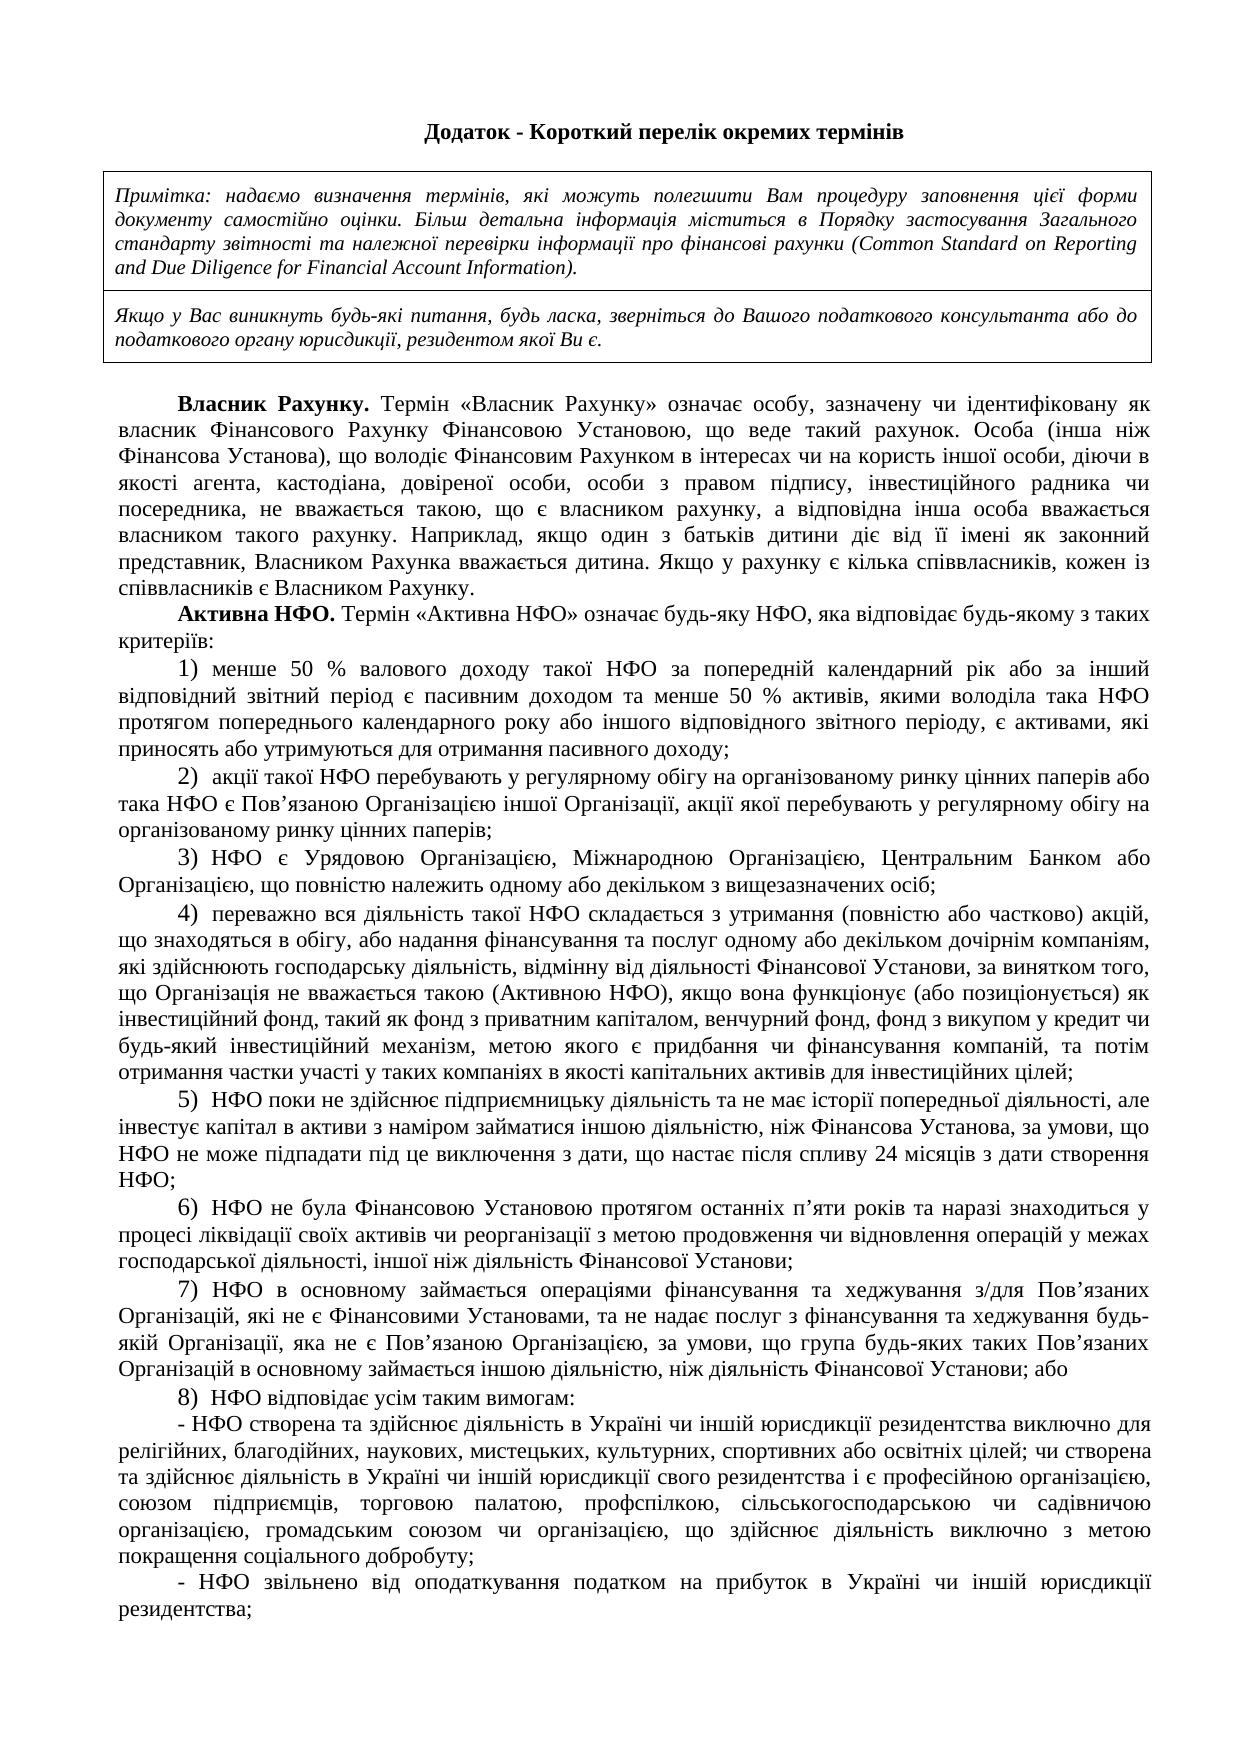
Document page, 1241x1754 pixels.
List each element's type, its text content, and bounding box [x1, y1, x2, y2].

list акції такої НФО перебувають у регулярному обігу на організованому ринку цінних паперів або така НФО є Пов’язаною Організацією іншої Організації, акції якої перебувають у регулярному обігу на організованому ринку цінних паперів; [118, 761, 1152, 842]
text Власник Рахунку. Термін «Власник Рахунку» означає особу, зазначену чи ідентифіковану як власник Фінансового Рахунку Фінансовою Установою, що веде такий рахунок. Особа (інша ніж Фінансова Установа), що володіє Фінансовим Рахунком в інтересах чи на користь іншої особи, діючи в якості агента, кастодіана, довіреної особи, особи з правом підпису, інвестиційного радника чи посередника, не вважається такою, що є власником рахунку, а відповідна інша особа вважається власником такого рахунку. Наприклад, якщо один з батьків дитини діє від її імені як законний представник, Власником Рахунка вважається дитина. Якщо у рахунку є кілька співвласників, кожен із співвласників є Власником Рахунку. [118, 390, 1152, 601]
list НФО не була Фінансовою Установою протягом останніх п’яти років та наразі знаходиться у процесі ліквідації своїх активів чи реорганізації з метою продовження чи відновлення операцій у межах господарської діяльності, іншої ніж діяльність Фінансової Установи; [118, 1192, 1152, 1274]
text Додаток - Короткий перелік окремих термінів [118, 118, 1152, 144]
table_cell Якщо у Вас виникнуть будь-які питання, будь ласка, зверніться до Вашого податкового консультанта або до податкового органу юрисдикції, резидентом якої Ви є. [104, 291, 1151, 362]
list НФО є Урядовою Організацією, Міжнародною Організацією, Центральним Банком або Організацією, що повністю належить одному або декільком з вищезазначених осіб; [118, 842, 1152, 898]
text - НФО звільнено від оподаткування податком на прибуток в Україні чи іншій юрисдикції резидентства; [118, 1568, 1152, 1621]
list НФО в основному займається операціями фінансування та хеджування з/для Пов’язаних Організацій, які не є Фінансовими Установами, та не надає послуг з фінансування та хеджування будь- якій Організації, яка не є Пов’язаною Організацією, за умови, що група будь-яких таких Пов’язаних Організацій в основному займається іншою діяльністю, ніж діяльність Фінансової Установи; або [118, 1274, 1152, 1382]
list переважно вся діяльність такої НФО складається з утримання (повністю або частково) акцій, що знаходяться в обігу, або надання фінансування та послуг одному або декільком дочірнім компаніям, які здійснюють господарську діяльність, відмінну від діяльності Фінансової Установи, за винятком того, що Організація не вважається такою (Активною НФО), якщо вона функціонує (або позиціонується) як інвестиційний фонд, такий як фонд з приватним капіталом, венчурний фонд, фонд з викупом у кредит чи будь-який інвестиційний механізм, метою якого є придбання чи фінансування компаній, та потім отримання частки участі у таких компаніях в якості капітальних активів для інвестиційних цілей; [118, 898, 1152, 1084]
list НФО відповідає усім таким вимогам: [118, 1382, 1152, 1410]
table_header Примітка: надаємо визначення термінів, які можуть полегшити Вам процедуру заповнення цієї форми документу самостійно оцінки. Більш детальна інформація міститься в Порядку застосування Загального стандарту звітності та належної перевірки інформації про фінансові рахунки (Common Standard on Reporting and Due Diligence for Financial Account Information). [104, 172, 1151, 290]
text - НФО створена та здійснює діяльність в Україні чи іншій юрисдикції резидентства виключно для релігійних, благодійних, наукових, мистецьких, культурних, спортивних або освітніх цілей; чи створена та здійснює діяльність в Україні чи іншій юрисдикції свого резидентства і є професійною організацією, союзом підприємців, торговою палатою, профспілкою, сільськогосподарською чи садівничою організацією, громадським союзом чи організацією, що здійснює діяльність виключно з метою покращення соціального добробуту; [118, 1410, 1152, 1568]
list менше 50 % валового доходу такої НФО за попередній календарний рік або за інший відповідний звітний період є пасивним доходом та менше 50 % активів, якими володіла така НФО протягом попереднього календарного року або іншого відповідного звітного періоду, є активами, які приносять або утримуються для отримання пасивного доходу; [118, 653, 1152, 761]
list НФО поки не здійснює підприємницьку діяльність та не має історії попередньої діяльності, але інвестує капітал в активи з наміром займатися іншою діяльністю, ніж Фінансова Установа, за умови, що НФО не може підпадати під це виключення з дати, що настає після спливу 24 місяців з дати створення НФО; [118, 1084, 1152, 1192]
text Активна НФО. Термін «Активна НФО» означає будь-яку НФО, яка відповідає будь-якому з таких критеріїв: [118, 601, 1152, 653]
